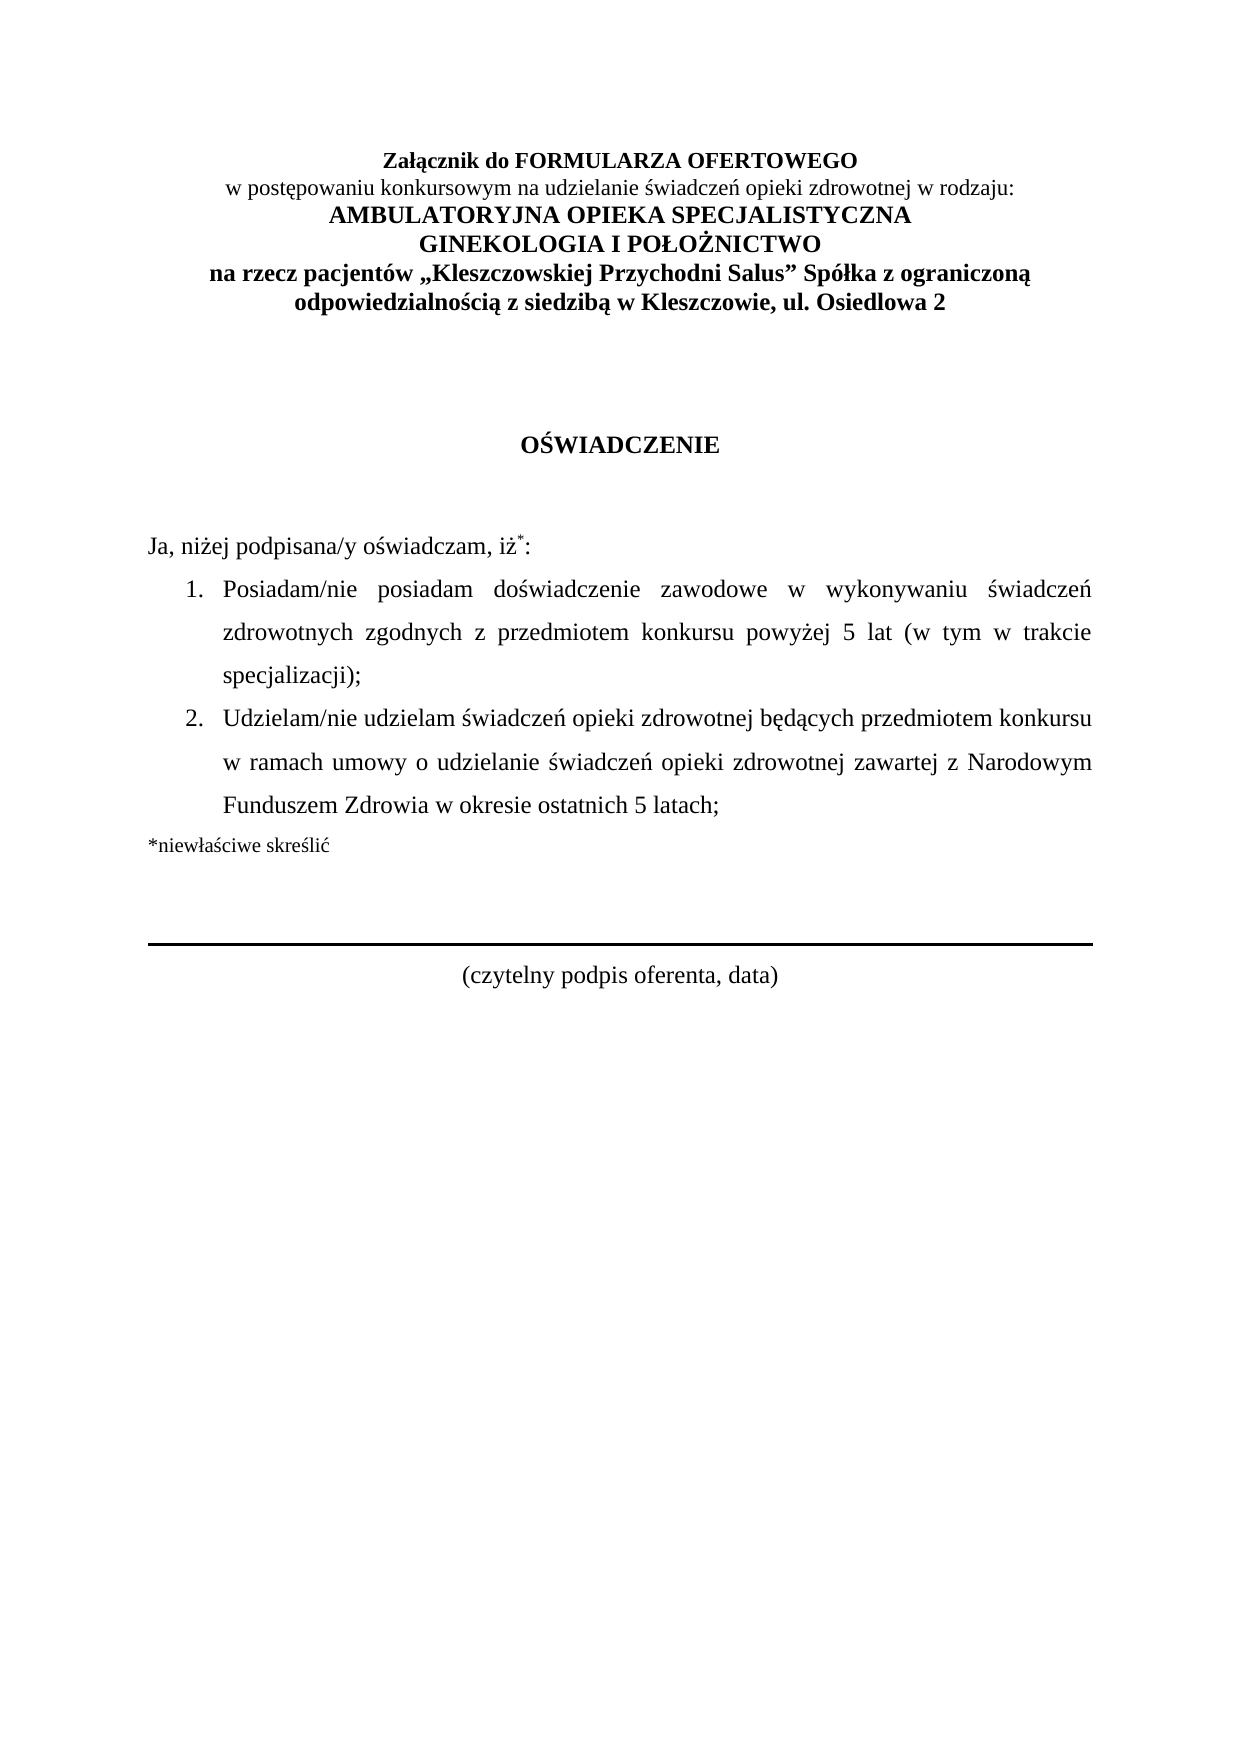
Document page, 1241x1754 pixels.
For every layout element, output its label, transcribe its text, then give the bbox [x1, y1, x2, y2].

text *niewłaściwe skreślić [148, 833, 1093, 857]
text na rzecz pacjentów „Kleszczowskiej Przychodni Salus” Spółka z ograniczoną odpowiedzialnością z siedzibą w Kleszczowie, ul. Osiedlowa 2 [148, 258, 1093, 315]
text (czytelny podpis oferenta, data) [148, 960, 1093, 989]
text Ja, niżej podpisana/y oświadczam, iż*: [148, 531, 1093, 560]
list Udzielam/nie udzielam świadczeń opieki zdrowotnej będących przedmiotem konkursu w ramach umowy o udzielanie świadczeń opieki zdrowotnej zawartej z Narodowym Funduszem Zdrowia w okresie ostatnich 5 latach; [185, 703, 1093, 818]
text AMBULATORYJNA OPIEKA SPECJALISTYCZNA [148, 200, 1093, 229]
text w postępowaniu konkursowym na udzielanie świadczeń opieki zdrowotnej w rodzaju: [148, 174, 1093, 200]
text Załącznik do FORMULARZA OFERTOWEGO [148, 148, 1093, 174]
list Posiadam/nie posiadam doświadczenie zawodowe w wykonywaniu świadczeń zdrowotnych zgodnych z przedmiotem konkursu powyżej 5 lat (w tym w trakcie specjalizacji); [185, 574, 1093, 689]
text OŚWIADCZENIE [148, 430, 1093, 459]
text GINEKOLOGIA I POŁOŻNICTWO [148, 229, 1093, 258]
